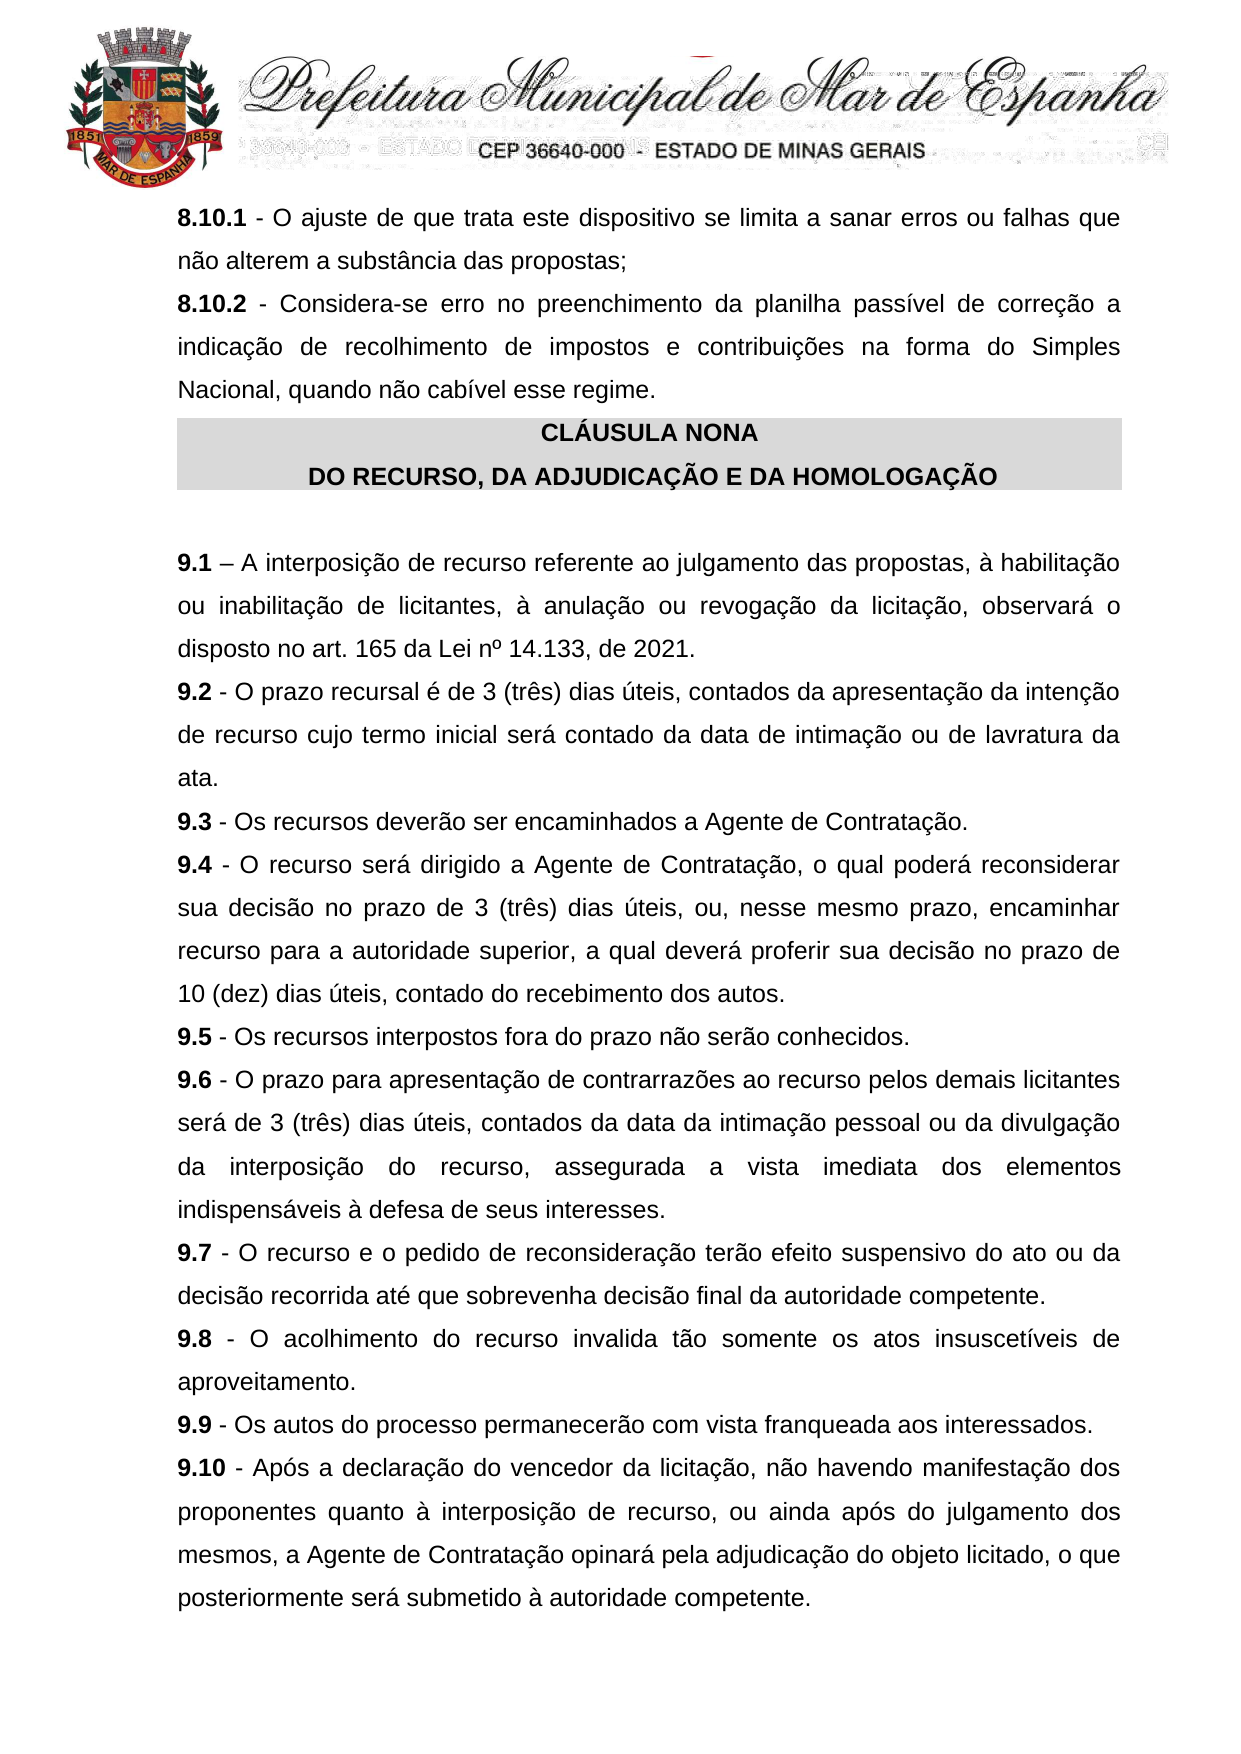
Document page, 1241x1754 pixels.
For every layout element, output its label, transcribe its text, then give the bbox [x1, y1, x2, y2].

text 9.7 - O recurso e o pedido de reconsideração terão efeito suspensivo do ato ou da decisão recorrida até que sobrevenha decisão final da autoridade competente. [177, 1238, 1122, 1310]
picture [238, 56, 1169, 170]
text 9.6 - O prazo para apresentação de contrarrazões ao recurso pelos demais licitantes será de 3 (três) dias úteis, contados da data da intimação pessoal ou da divulgação da interposição do recurso, assegurada a vista imediata dos elementos indispensáveis à defesa de seus interesses. [177, 1065, 1122, 1223]
text 9.10 - Após a declaração do vencedor da licitação, não havendo manifestação dos proponentes quanto à interposição de recurso, ou ainda após do julgamento dos mesmos, a Agente de Contratação opinará pela adjudicação do objeto licitado, o que posteriormente será submetido à autoridade competente. [177, 1453, 1122, 1612]
picture [57, 17, 231, 190]
text 9.2 - O prazo recursal é de 3 (três) dias úteis, contados da apresentação da intenção de recurso cujo termo inicial será contado da data de intimação ou de lavratura da ata. [177, 677, 1122, 792]
text 9.1 – A interposição de recurso referente ao julgamento das propostas, à habilitação ou inabilitação de licitantes, à anulação ou revogação da licitação, observará o disposto no art. 165 da Lei nº 14.133, de 2021. [177, 548, 1122, 663]
text 9.5 - Os recursos interpostos fora do prazo não serão conhecidos. [177, 1022, 1122, 1051]
text 9.4 - O recurso será dirigido a Agente de Contratação, o qual poderá reconsiderar sua decisão no prazo de 3 (três) dias úteis, ou, nesse mesmo prazo, encaminhar recurso para a autoridade superior, a qual deverá proferir sua decisão no prazo de 10 (dez) dias úteis, contado do recebimento dos autos. [177, 850, 1122, 1008]
text 8.10.1 - O ajuste de que trata este dispositivo se limita a sanar erros ou falhas que não alterem a substância das propostas; [177, 203, 1122, 275]
text 9.8 - O acolhimento do recurso invalida tão somente os atos insuscetíveis de aproveitamento. [177, 1324, 1122, 1396]
text 8.10.2 - Considera-se erro no preenchimento da planilha passível de correção a indicação de recolhimento de impostos e contribuições na forma do Simples Nacional, quando não cabível esse regime. [177, 289, 1122, 404]
text 9.9 - Os autos do processo permanecerão com vista franqueada aos interessados. [177, 1410, 1122, 1439]
text DO RECURSO, DA ADJUDICAÇÃO E DA HOMOLOGAÇÃO [177, 462, 1122, 490]
text 9.3 - Os recursos deverão ser encaminhados a Agente de Contratação. [177, 807, 1122, 835]
text CLÁUSULA NONA [177, 418, 1122, 447]
